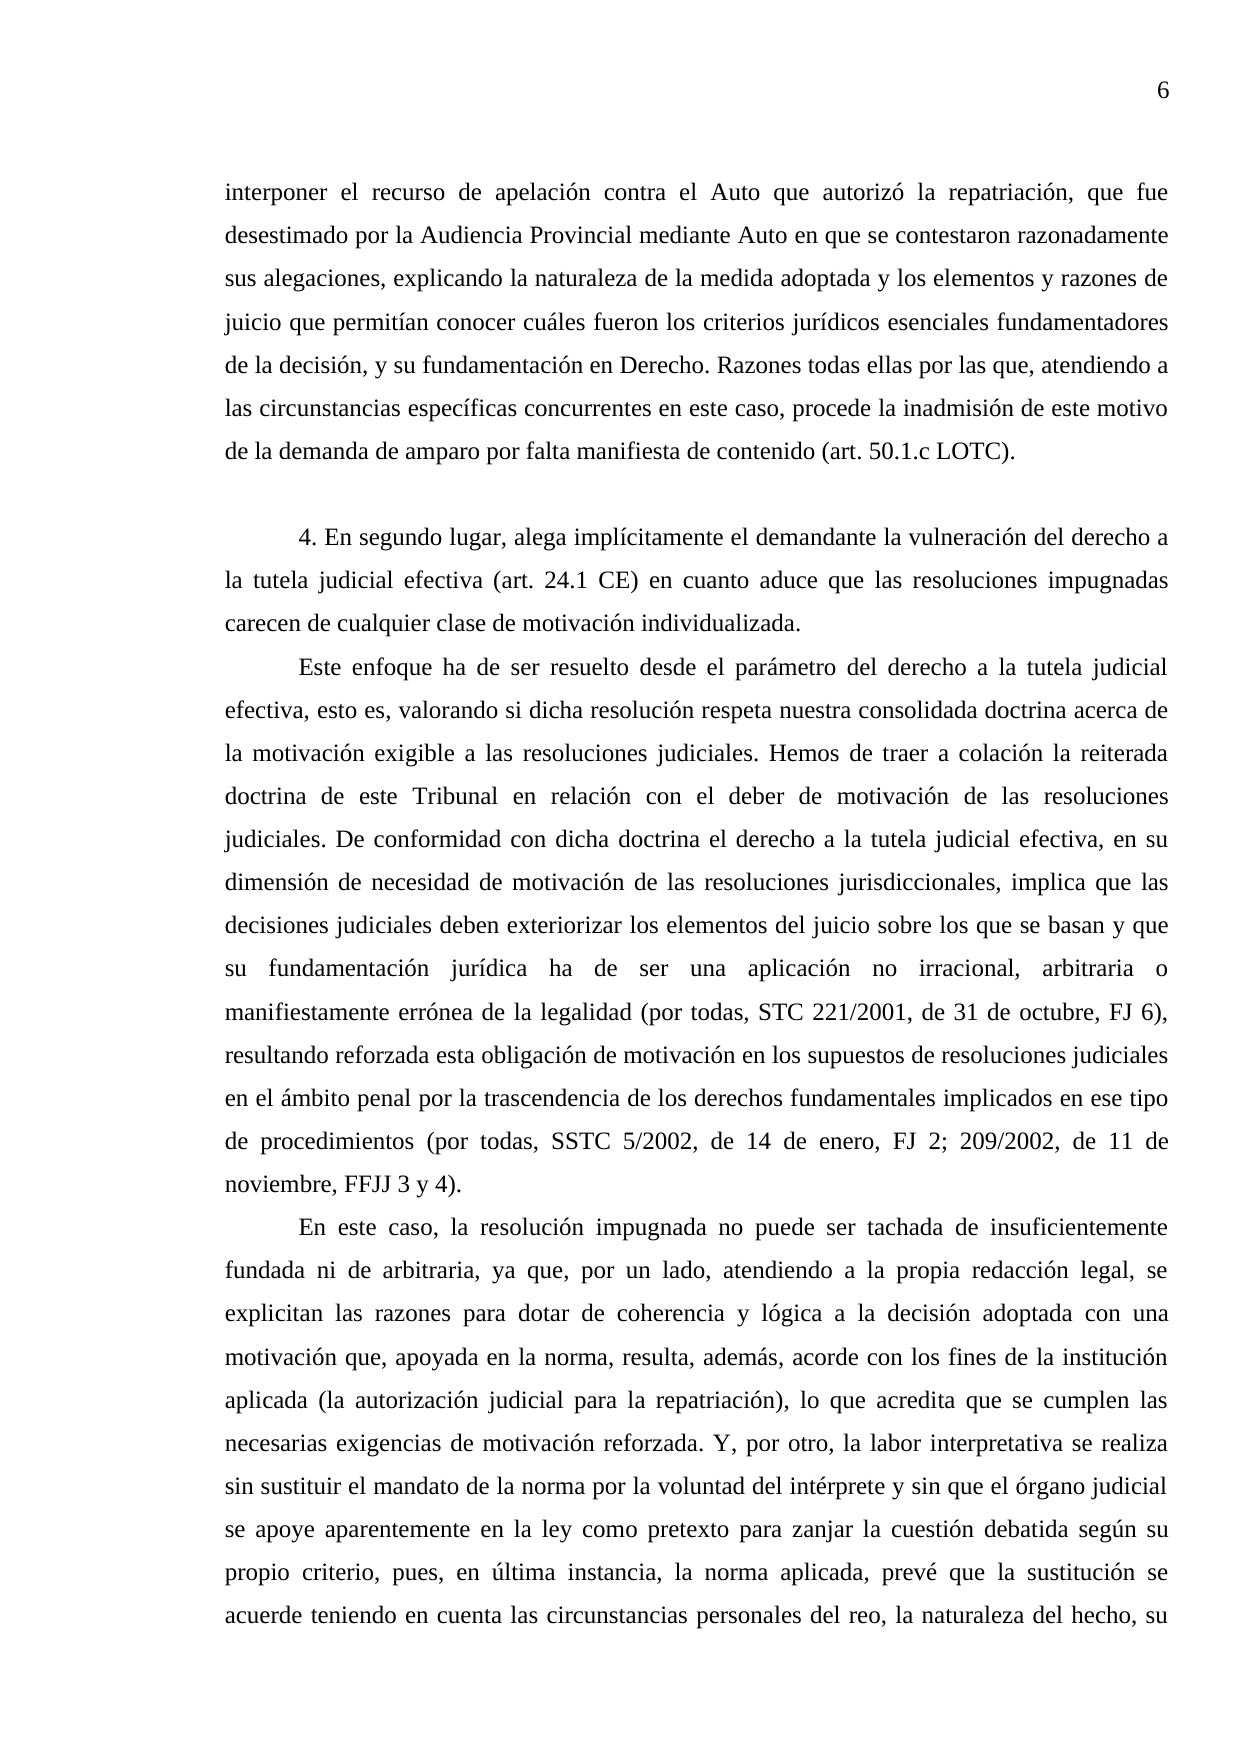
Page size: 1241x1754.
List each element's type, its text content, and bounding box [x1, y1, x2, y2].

text Este enfoque ha de ser resuelto desde el parámetro del derecho a la tutela judicial efectiva, esto es, valorando si dicha resolución respeta nuestra consolidada doctrina acerca de la motivación exigible a las resoluciones judiciales. Hemos de traer a colación la reiterada doctrina de este Tribunal en relación con el deber de motivación de las resoluciones judiciales. De conformidad con dicha doctrina el derecho a la tutela judicial efectiva, en su dimensión de necesidad de motivación de las resoluciones jurisdiccionales, implica que las decisiones judiciales deben exteriorizar los elementos del juicio sobre los que se basan y que su fundamentación jurídica ha de ser una aplicación no irracional, arbitraria o manifiestamente errónea de la legalidad (por todas, STC 221/2001, de 31 de octubre, FJ 6), resultando reforzada esta obligación de motivación en los supuestos de resoluciones judiciales en el ámbito penal por la trascendencia de los derechos fundamentales implicados en ese tipo de procedimientos (por todas, SSTC 5/2002, de 14 de enero, FJ 2; 209/2002, de 11 de noviembre, FFJJ 3 y 4). [224, 652, 1169, 1198]
text 4. En segundo lugar, alega implícitamente el demandante la vulneración del derecho a la tutela judicial efectiva (art. 24.1 CE) en cuanto aduce que las resoluciones impugnadas carecen de cualquier clase de motivación individualizada. [224, 522, 1169, 637]
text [224, 177, 1169, 465]
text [224, 1212, 1169, 1629]
